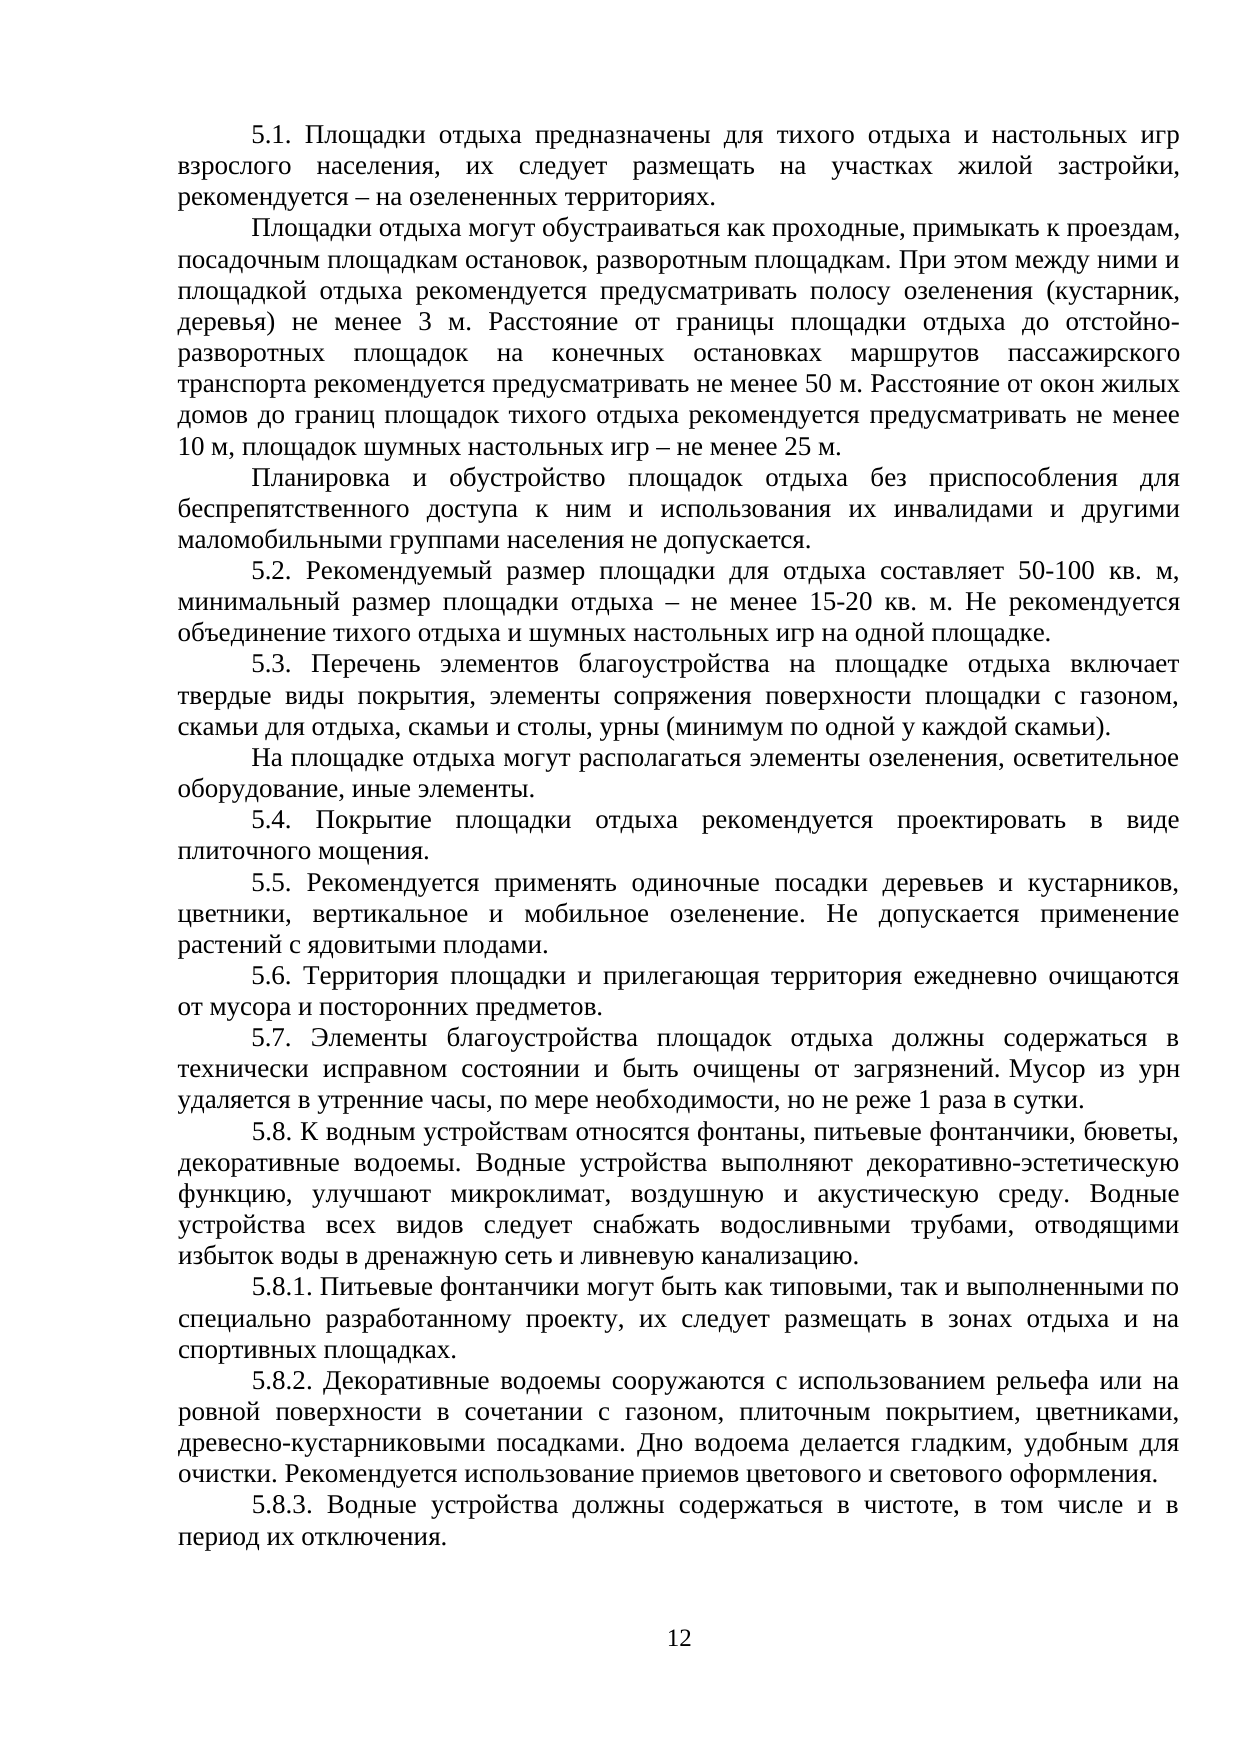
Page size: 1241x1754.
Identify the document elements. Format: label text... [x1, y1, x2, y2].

text Планировка и обустройство площадок отдыха без приспособления для беспрепятственного доступа к ним и использования их инвалидами и другими маломобильными группами населения не допускается. [177, 461, 1181, 554]
text 5.8.1. Питьевые фонтанчики могут быть как типовыми, так и выполненными по специально разработанному проекту, их следует размещать в зонах отдыха и на спортивных площадках. [178, 1271, 1181, 1364]
text 5.6. Территория площадки и прилегающая территория ежедневно очищаются от мусора и посторонних предметов. [177, 959, 1181, 1021]
text 5.5. Рекомендуется применять одиночные посадки деревьев и кустарников, цветники, вертикальное и мобильное озеленение. Не допускается применение растений с ядовитыми плодами. [177, 866, 1181, 959]
text 5.4. Покрытие площадки отдыха рекомендуется проектировать в виде плиточного мощения. [177, 803, 1181, 866]
text Площадки отдыха могут обустраиваться как проходные, примыкать к проездам, посадочным площадкам остановок, разворотным площадкам. При этом между ними и площадкой отдыха рекомендуется предусматривать полосу озеленения (кустарник, деревья) не менее 3 м. Расстояние от границы площадки отдыха до отстойно-разворотных площадок на конечных остановках маршрутов пассажирского транспорта рекомендуется предусматривать не менее 50 м. Расстояние от окон жилых домов до границ площадок тихого отдыха рекомендуется предусматривать не менее 10 м, площадок шумных настольных игр – не менее 25 м. [177, 212, 1181, 461]
text 5.8.3. Водные устройства должны содержаться в чистоте, в том числе и в период их отключения. [178, 1488, 1181, 1551]
text 5.8. К водным устройствам относятся фонтаны, питьевые фонтанчики, бюветы, декоративные водоемы. Водные устройства выполняют декоративно-эстетическую функцию, улучшают микроклимат, воздушную и акустическую среду. Водные устройства всех видов следует снабжать водосливными трубами, отводящими избыток воды в дренажную сеть и ливневую канализацию. [178, 1115, 1181, 1271]
text 5.7. Элементы благоустройства площадок отдыха должны содержаться в технически исправном состоянии и быть очищены от загрязнений. Мусор из урн удаляется в утренние часы, по мере необходимости, но не реже 1 раза в сутки. [177, 1021, 1181, 1115]
text 5.8.2. Декоративные водоемы сооружаются с использованием рельефа или на ровной поверхности в сочетании с газоном, плиточным покрытием, цветниками, древесно-кустарниковыми посадками. Дно водоема делается гладким, удобным для очистки. Рекомендуется использование приемов цветового и светового оформления. [178, 1364, 1181, 1488]
text 5.2. Рекомендуемый размер площадки для отдыха составляет 50-100 кв. м, минимальный размер площадки отдыха – не менее 15-20 кв. м. Не рекомендуется объединение тихого отдыха и шумных настольных игр на одной площадке. [177, 554, 1181, 648]
text 5.1. Площадки отдыха предназначены для тихого отдыха и настольных игр взрослого населения, их следует размещать на участках жилой застройки, рекомендуется – на озелененных территориях. [177, 118, 1181, 212]
text 5.3. Перечень элементов благоустройства на площадке отдыха включает твердые виды покрытия, элементы сопряжения поверхности площадки с газоном, скамьи для отдыха, скамьи и столы, урны (минимум по одной у каждой скамьи). [177, 648, 1181, 741]
text На площадке отдыха могут располагаться элементы озеленения, осветительное оборудование, иные элементы. [177, 741, 1181, 803]
